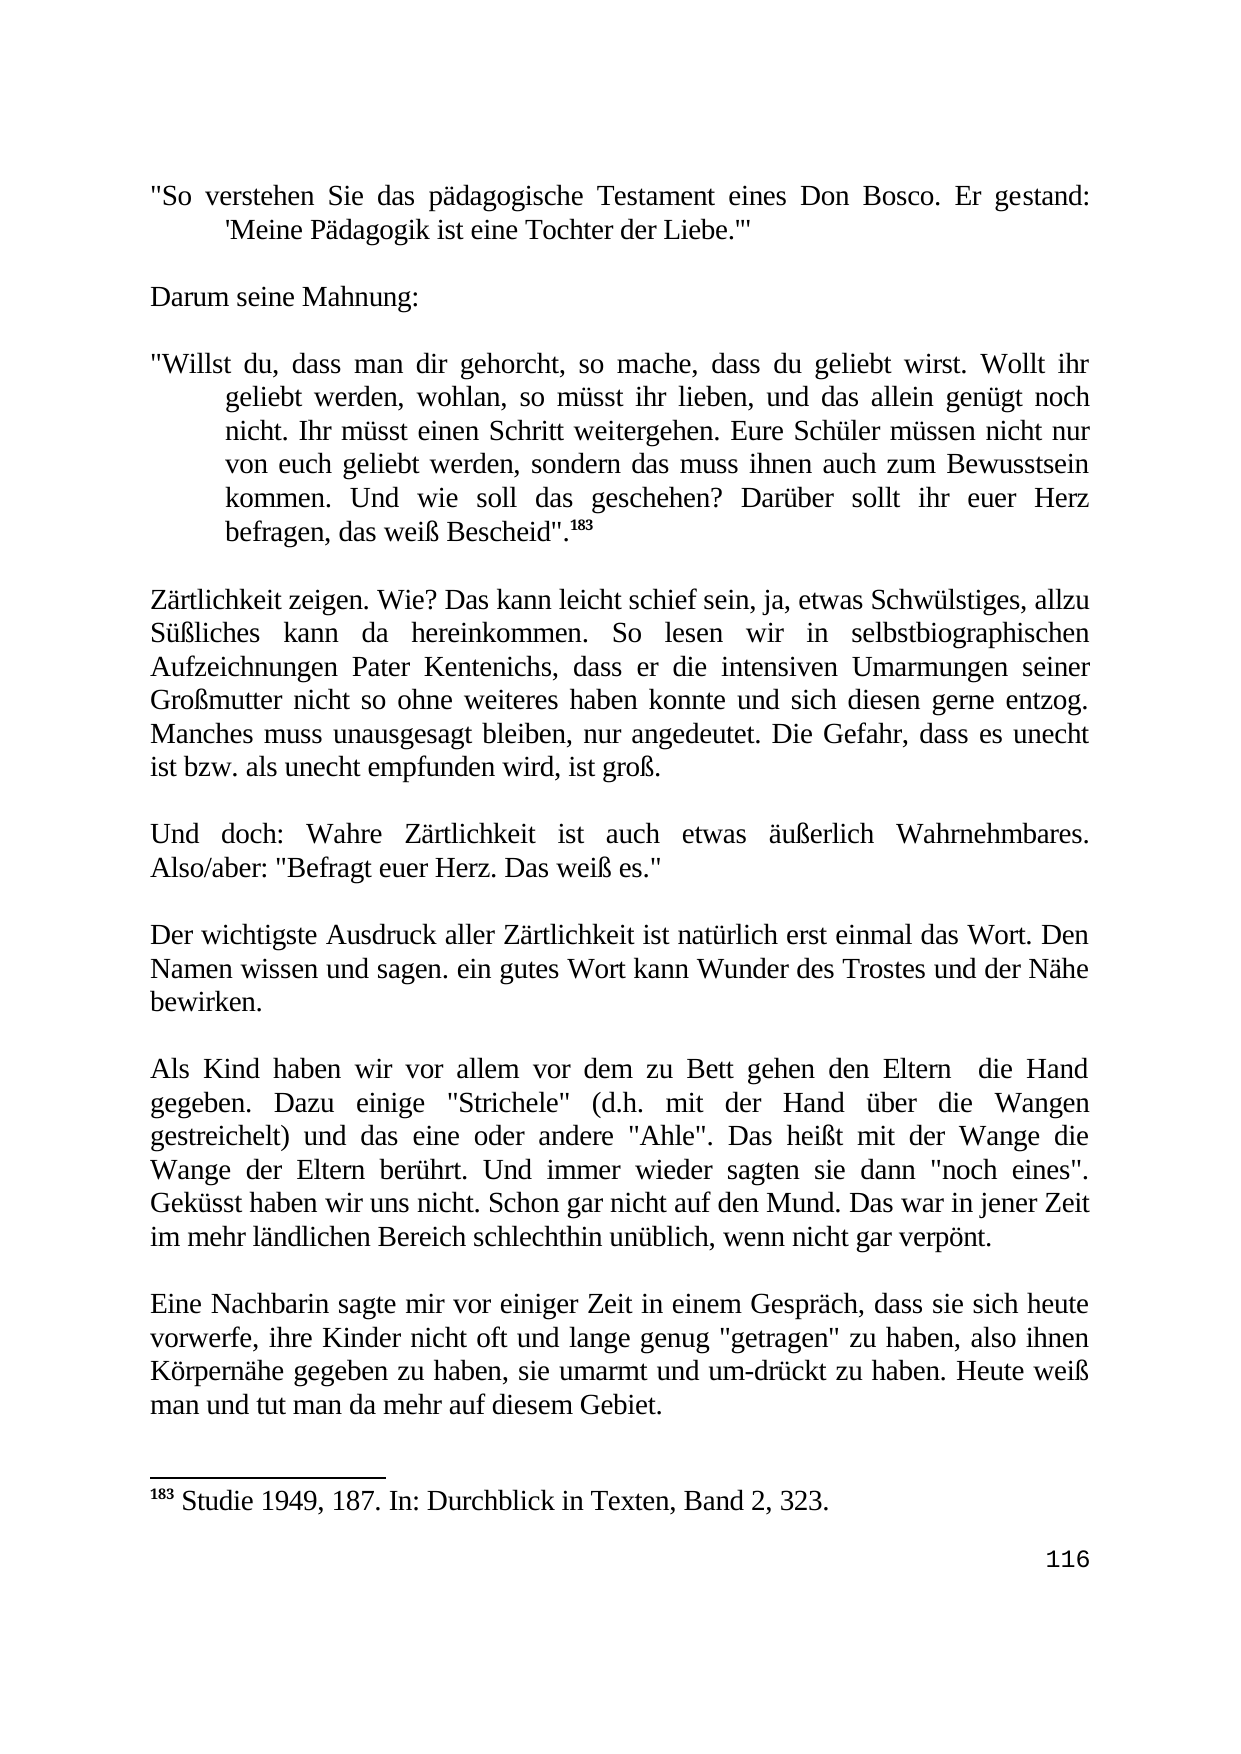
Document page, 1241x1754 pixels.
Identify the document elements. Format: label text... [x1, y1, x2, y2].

text Darum seine Mahnung: [150, 279, 1090, 313]
text Zärtlichkeit zeigen. Wie? Das kann leicht schief sein, ja, etwas Schwülstiges, allzu Süßliches kann da hereinkommen. So lesen wir in selbstbiographischen Aufzeichnungen Pater Kentenichs, dass er die intensiven Umarmungen seiner Großmutter nicht so ohne weiteres haben konnte und sich diesen gerne entzog. Manches muss unausgesagt bleiben, nur angedeutet. Die Gefahr, dass es unecht ist bzw. als unecht empfunden wird, ist groß. [150, 582, 1090, 783]
text "Willst du, dass man dir gehorcht, so mache, dass du geliebt wirst. Wollt ihr geliebt werden, wohlan, so müsst ihr lieben, und das allein genügt noch nicht. Ihr müsst einen Schritt weitergehen. Eure Schüler müssen nicht nur von euch geliebt werden, sondern das muss ihnen auch zum Bewusstsein kommen. Und wie soll das geschehen? Darüber sollt ihr euer Herz befragen, das weiß Bescheid". [150, 346, 1090, 548]
text Und doch: Wahre Zärtlichkeit ist auch etwas äußerlich Wahrnehmbares. Also/aber: "Befragt euer Herz. Das weiß es." [150, 817, 1090, 884]
text "So verstehen Sie das pädagogische Testament eines Don Bosco. Er gestand: 'Meine Pädagogik ist eine Tochter der Liebe.'" [150, 178, 1090, 246]
text Als Kind haben wir vor allem vor dem zu Bett gehen den Eltern die Hand gegeben. Dazu einige "Strichele" (d.h. mit der Hand über die Wangen gestreichelt) und das eine oder andere "Ahle". Das heißt mit der Wange die Wange der Eltern berührt. Und immer wieder sagten sie dann "noch eines". Geküsst haben wir uns nicht. Schon gar nicht auf den Mund. Das war in jener Zeit im mehr ländlichen Bereich schlechthin unüblich, wenn nicht gar verpönt. [150, 1052, 1090, 1253]
text Eine Nachbarin sagte mir vor einiger Zeit in einem Gespräch, dass sie sich heute vorwerfe, ihre Kinder nicht oft und lange genug "getragen" zu haben, also ihnen Körpernähe gegeben zu haben, sie umarmt und um-drückt zu haben. Heute weiß man und tut man da mehr auf diesem Gebiet. [150, 1286, 1090, 1421]
text Der wichtigste Ausdruck aller Zärtlichkeit ist natürlich erst einmal das Wort. Den Namen wissen und sagen. ein gutes Wort kann Wunder des Trostes und der Nähe bewirken. [150, 917, 1090, 1018]
